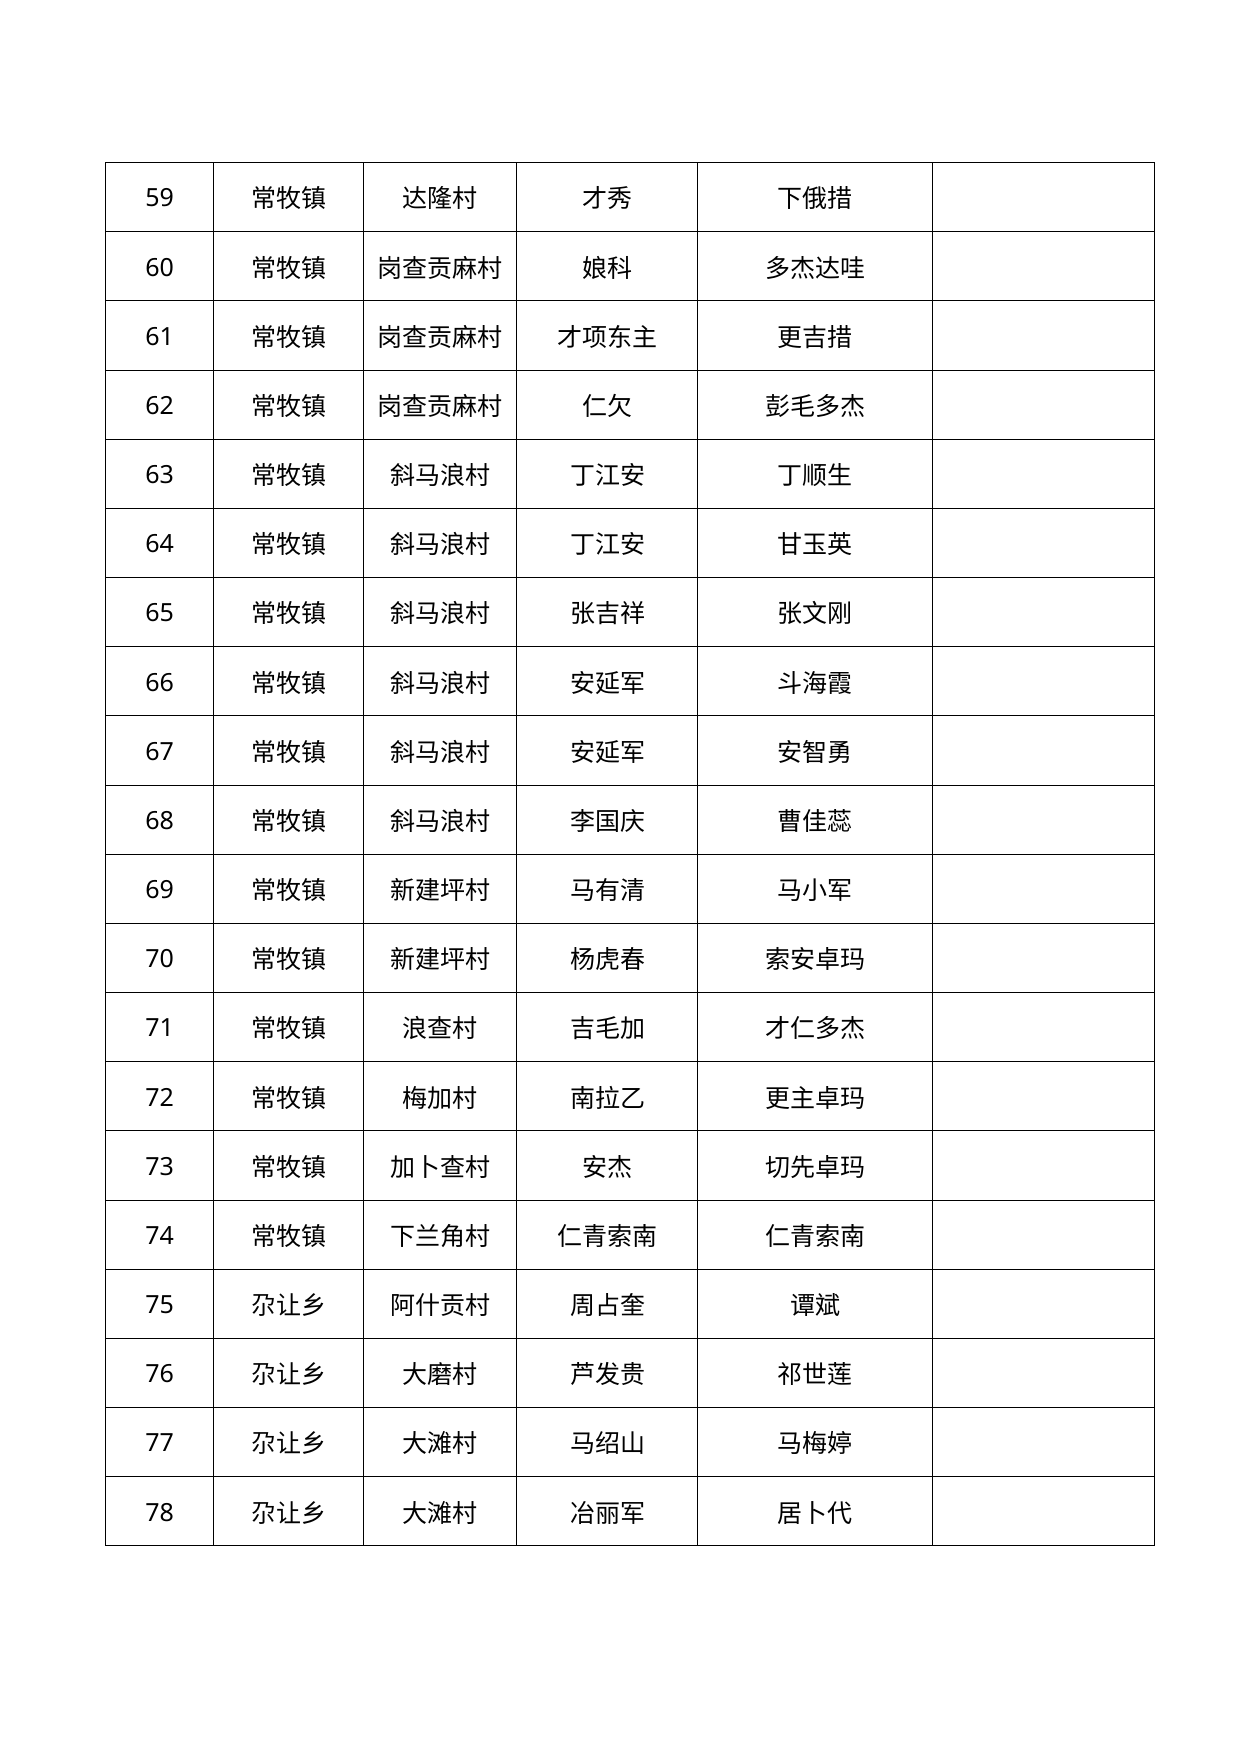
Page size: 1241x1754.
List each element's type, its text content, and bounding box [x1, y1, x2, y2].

table_cell [933, 1477, 1154, 1545]
table_cell 马绍山 [517, 1408, 697, 1476]
table_cell 常牧镇 [214, 163, 363, 231]
table_cell 新建坪村 [364, 924, 516, 992]
table_cell 加卜查村 [364, 1131, 516, 1199]
table_cell [933, 716, 1154, 784]
table_cell 才仁多杰 [698, 993, 932, 1061]
table_cell 常牧镇 [214, 1201, 363, 1269]
table_cell 大磨村 [364, 1339, 516, 1407]
table_cell 常牧镇 [214, 301, 363, 369]
table_cell 常牧镇 [214, 716, 363, 784]
table_cell 安延军 [517, 716, 697, 784]
table_cell 谭斌 [698, 1270, 932, 1338]
table_cell 芦发贵 [517, 1339, 697, 1407]
table_cell [933, 440, 1154, 508]
table_cell 常牧镇 [214, 786, 363, 854]
table_cell 尕让乡 [214, 1477, 363, 1545]
table_cell [933, 993, 1154, 1061]
table_cell 尕让乡 [214, 1408, 363, 1476]
table_cell [933, 1201, 1154, 1269]
table_cell [933, 1062, 1154, 1130]
table_cell 71 [106, 993, 213, 1061]
table_cell 马有清 [517, 855, 697, 923]
table_cell 70 [106, 924, 213, 992]
table_cell 59 [106, 163, 213, 231]
table_cell 斜马浪村 [364, 578, 516, 646]
table_cell 常牧镇 [214, 993, 363, 1061]
table_cell 尕让乡 [214, 1270, 363, 1338]
table_cell 仁欠 [517, 371, 697, 439]
table_cell 斜马浪村 [364, 440, 516, 508]
table_cell 60 [106, 232, 213, 300]
table_cell 丁顺生 [698, 440, 932, 508]
table_cell 常牧镇 [214, 232, 363, 300]
table_cell 更主卓玛 [698, 1062, 932, 1130]
table_cell 78 [106, 1477, 213, 1545]
table_cell 67 [106, 716, 213, 784]
table_cell 彭毛多杰 [698, 371, 932, 439]
table_cell 才项东主 [517, 301, 697, 369]
table_cell [933, 786, 1154, 854]
table_cell 常牧镇 [214, 855, 363, 923]
table_cell 69 [106, 855, 213, 923]
table_cell 尕让乡 [214, 1339, 363, 1407]
table_cell 斜马浪村 [364, 647, 516, 715]
table_cell 仁青索南 [517, 1201, 697, 1269]
table_cell 仁青索南 [698, 1201, 932, 1269]
table_cell 岗查贡麻村 [364, 232, 516, 300]
table_cell 达隆村 [364, 163, 516, 231]
table_cell 常牧镇 [214, 578, 363, 646]
table_cell [933, 1270, 1154, 1338]
table_cell 杨虎春 [517, 924, 697, 992]
table_cell 娘科 [517, 232, 697, 300]
table_cell [933, 301, 1154, 369]
table_cell 安杰 [517, 1131, 697, 1199]
table_cell [933, 509, 1154, 577]
table_cell 阿什贡村 [364, 1270, 516, 1338]
table_cell 61 [106, 301, 213, 369]
table_cell 63 [106, 440, 213, 508]
table_cell 65 [106, 578, 213, 646]
table_cell 梅加村 [364, 1062, 516, 1130]
table_cell 岗查贡麻村 [364, 371, 516, 439]
table_cell 下兰角村 [364, 1201, 516, 1269]
table_cell [933, 855, 1154, 923]
table_cell 吉毛加 [517, 993, 697, 1061]
table_cell 甘玉英 [698, 509, 932, 577]
table_cell [933, 1131, 1154, 1199]
table_cell 大滩村 [364, 1408, 516, 1476]
table_cell [933, 578, 1154, 646]
table_cell 66 [106, 647, 213, 715]
table_cell 斗海霞 [698, 647, 932, 715]
table_cell 岗查贡麻村 [364, 301, 516, 369]
table_cell 周占奎 [517, 1270, 697, 1338]
table_cell [933, 924, 1154, 992]
table_cell 切先卓玛 [698, 1131, 932, 1199]
table_cell [933, 647, 1154, 715]
table_cell 斜马浪村 [364, 716, 516, 784]
table_cell 72 [106, 1062, 213, 1130]
table_cell 安延军 [517, 647, 697, 715]
table_cell 南拉乙 [517, 1062, 697, 1130]
table_cell 77 [106, 1408, 213, 1476]
table_cell 76 [106, 1339, 213, 1407]
table_cell 常牧镇 [214, 440, 363, 508]
table_cell [933, 1339, 1154, 1407]
table_cell 更吉措 [698, 301, 932, 369]
table_cell 下俄措 [698, 163, 932, 231]
table_cell 常牧镇 [214, 1131, 363, 1199]
table_cell 张文刚 [698, 578, 932, 646]
table_cell 祁世莲 [698, 1339, 932, 1407]
table_cell 68 [106, 786, 213, 854]
table_cell 张吉祥 [517, 578, 697, 646]
table_cell 常牧镇 [214, 371, 363, 439]
table_cell 李国庆 [517, 786, 697, 854]
table_cell 浪查村 [364, 993, 516, 1061]
table_cell 常牧镇 [214, 1062, 363, 1130]
table_cell 冶丽军 [517, 1477, 697, 1545]
table_cell 大滩村 [364, 1477, 516, 1545]
table_cell 多杰达哇 [698, 232, 932, 300]
table_cell 74 [106, 1201, 213, 1269]
table_cell 马梅婷 [698, 1408, 932, 1476]
table_cell [933, 1408, 1154, 1476]
table_cell 常牧镇 [214, 647, 363, 715]
table_cell 73 [106, 1131, 213, 1199]
table_cell 马小军 [698, 855, 932, 923]
table_cell 索安卓玛 [698, 924, 932, 992]
table_cell [933, 371, 1154, 439]
table_cell 居卜代 [698, 1477, 932, 1545]
table_cell 斜马浪村 [364, 509, 516, 577]
table_cell 丁江安 [517, 509, 697, 577]
table_cell 新建坪村 [364, 855, 516, 923]
table_cell 安智勇 [698, 716, 932, 784]
table_cell 62 [106, 371, 213, 439]
table_cell 75 [106, 1270, 213, 1338]
table_cell 常牧镇 [214, 924, 363, 992]
table_cell [933, 163, 1154, 231]
table_cell 斜马浪村 [364, 786, 516, 854]
table_cell 才秀 [517, 163, 697, 231]
table_cell 常牧镇 [214, 509, 363, 577]
table_cell 曹佳蕊 [698, 786, 932, 854]
table_cell [933, 232, 1154, 300]
table_cell 丁江安 [517, 440, 697, 508]
table_cell 64 [106, 509, 213, 577]
